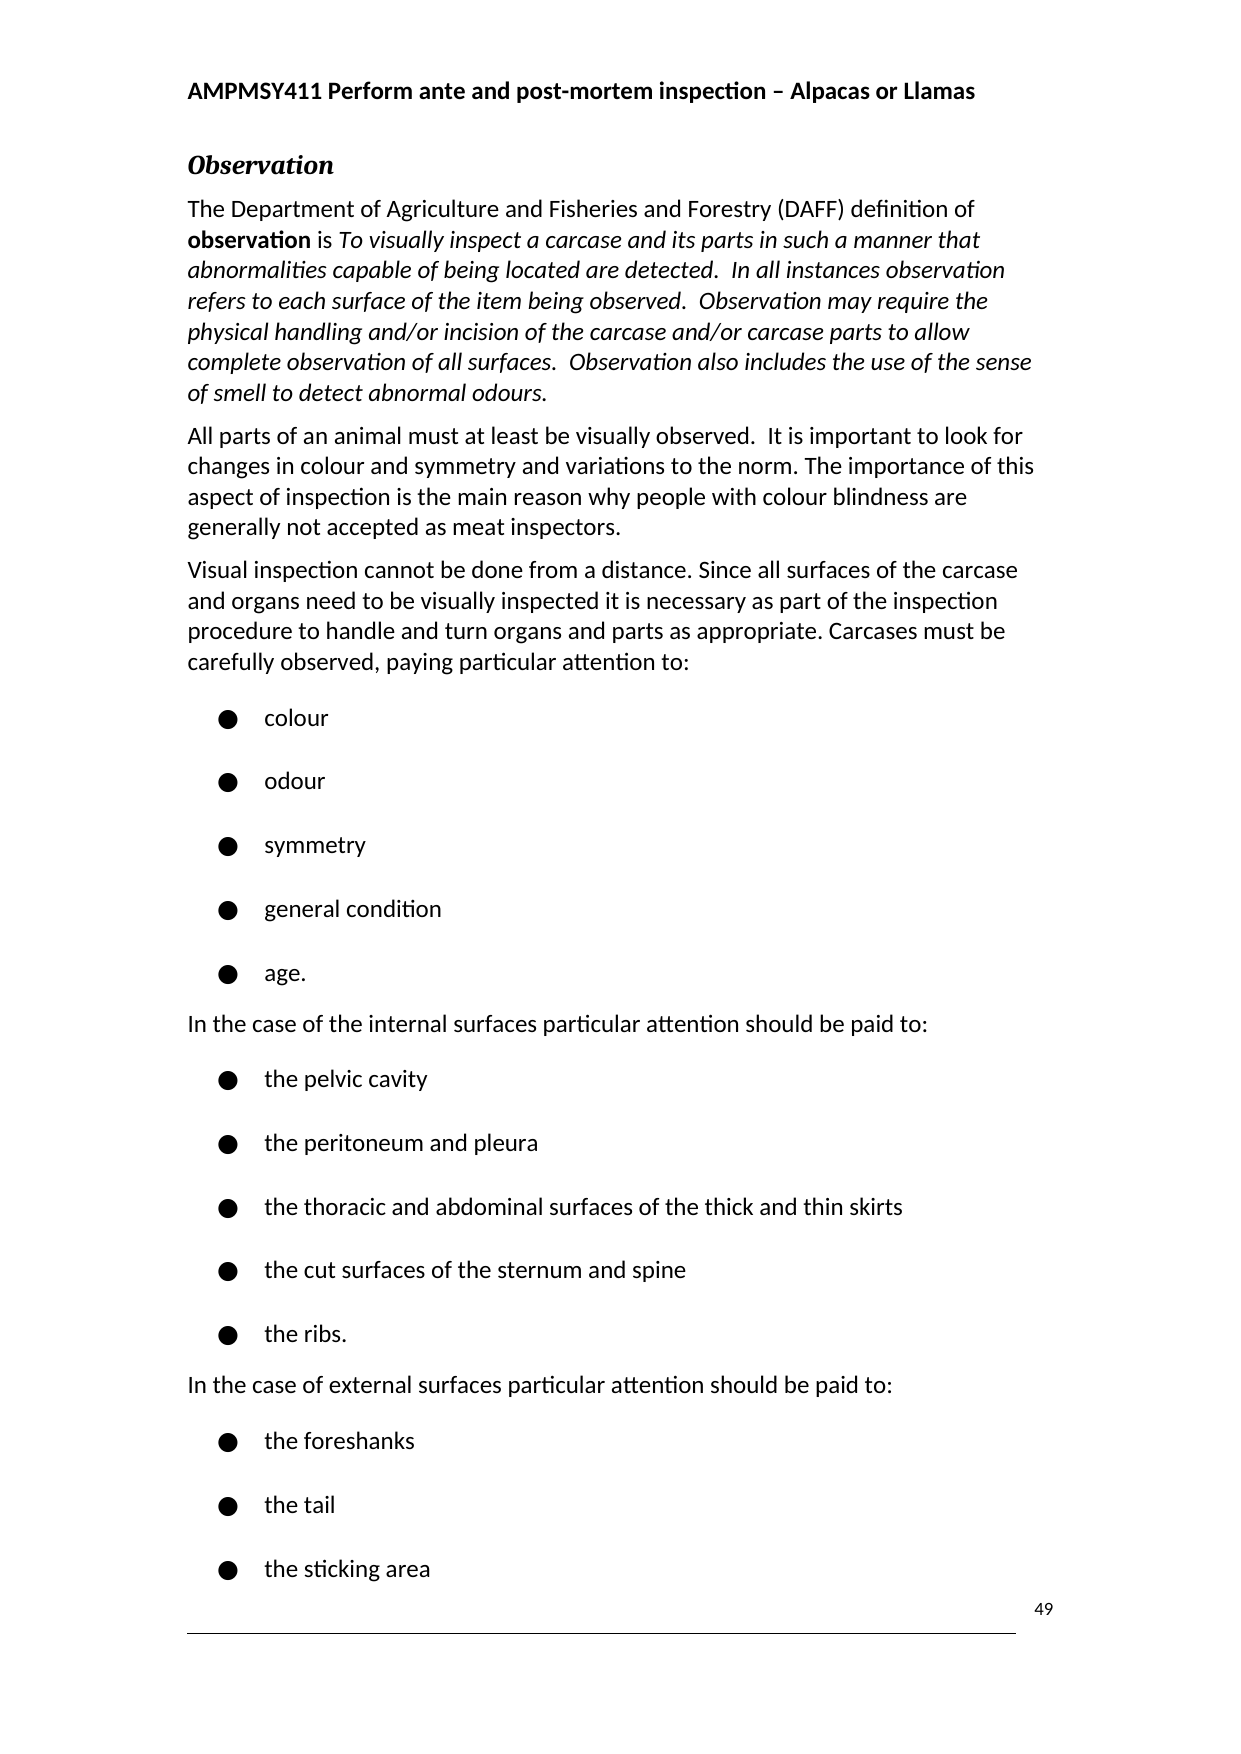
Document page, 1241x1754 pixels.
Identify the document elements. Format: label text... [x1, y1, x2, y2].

list the pelvic cavity [217, 1051, 1053, 1102]
list odour [217, 753, 1053, 804]
list the cut surfaces of the sternum and spine [217, 1242, 1053, 1293]
list the foreshanks [217, 1412, 1053, 1464]
list general condition [217, 880, 1053, 931]
list the ribs. [217, 1306, 1053, 1357]
text In the case of the internal surfaces particular attention should be paid to: [187, 1008, 1053, 1038]
text Observation [187, 150, 1053, 181]
list the peritoneum and pleura [217, 1114, 1053, 1166]
text In the case of external surfaces particular attention should be paid to: [187, 1369, 1053, 1400]
text The Department of Agriculture and Fisheries and Forestry (DAFF) definition of observation is To visually inspect a carcase and its parts in such a manner that abnormalities capable of being located are detected. In all instances observation refers to each surface of the item being observed. Observation may require the physical handling and/or incision of the carcase and/or carcase parts to allow complete observation of all surfaces. Observation also includes the use of the sense of smell to detect abnormal odours. [187, 194, 1053, 407]
text Visual inspection cannot be done from a distance. Since all surfaces of the carcase and organs need to be visually inspected it is necessary as part of the inspection procedure to handle and turn organs and parts as appropriate. Carcases must be carefully observed, paying particular attention to: [187, 554, 1053, 676]
list the tail [217, 1476, 1053, 1527]
list symmetry [217, 816, 1053, 868]
text All parts of an animal must at least be visually observed. It is important to look for changes in colour and symmetry and variations to the norm. The importance of this aspect of inspection is the main reason why people with colour blindness are generally not accepted as meat inspectors. [187, 420, 1053, 542]
list age. [217, 944, 1053, 995]
list colour [217, 689, 1053, 740]
list the thoracic and abdominal surfaces of the thick and thin skirts [217, 1178, 1053, 1229]
list the sticking area [217, 1540, 1053, 1591]
